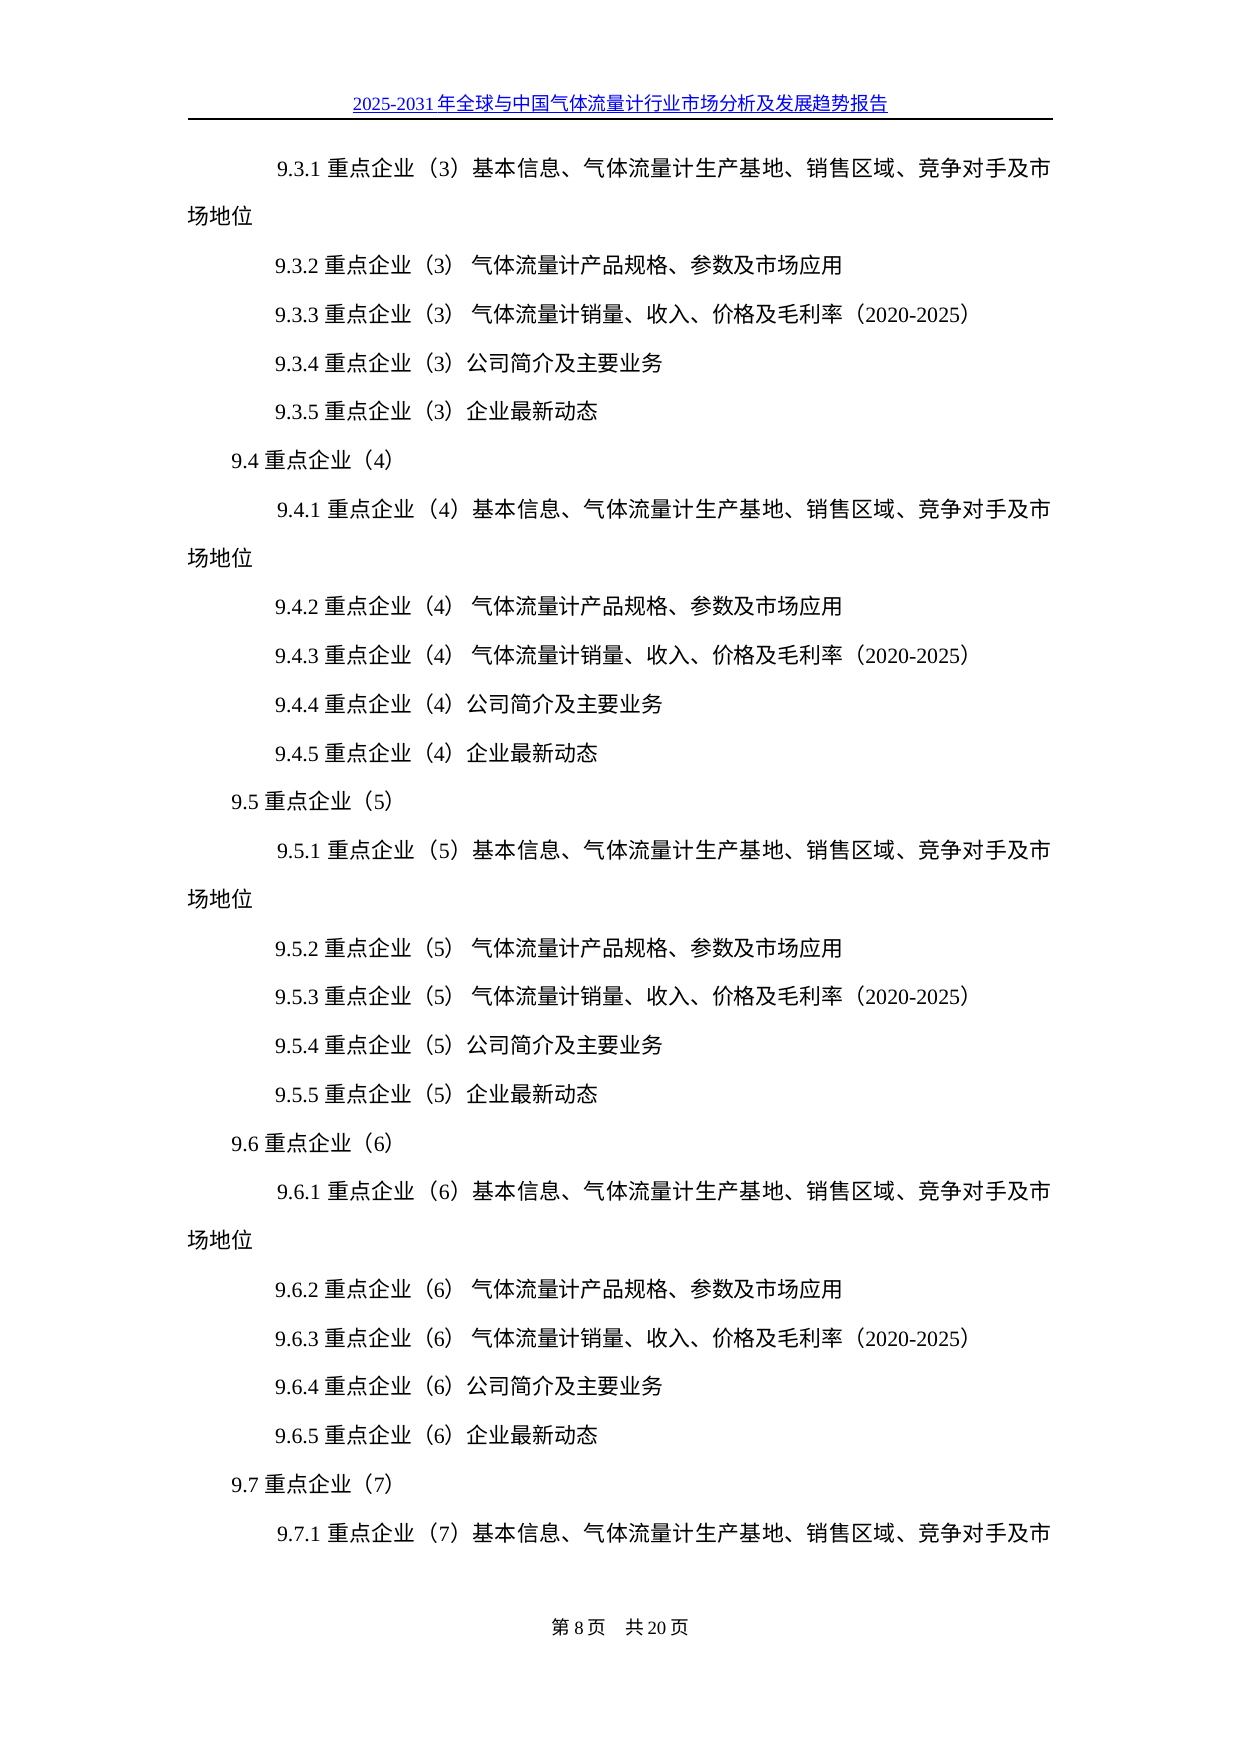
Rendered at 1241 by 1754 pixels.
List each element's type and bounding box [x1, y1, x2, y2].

text [187, 150, 1053, 1548]
